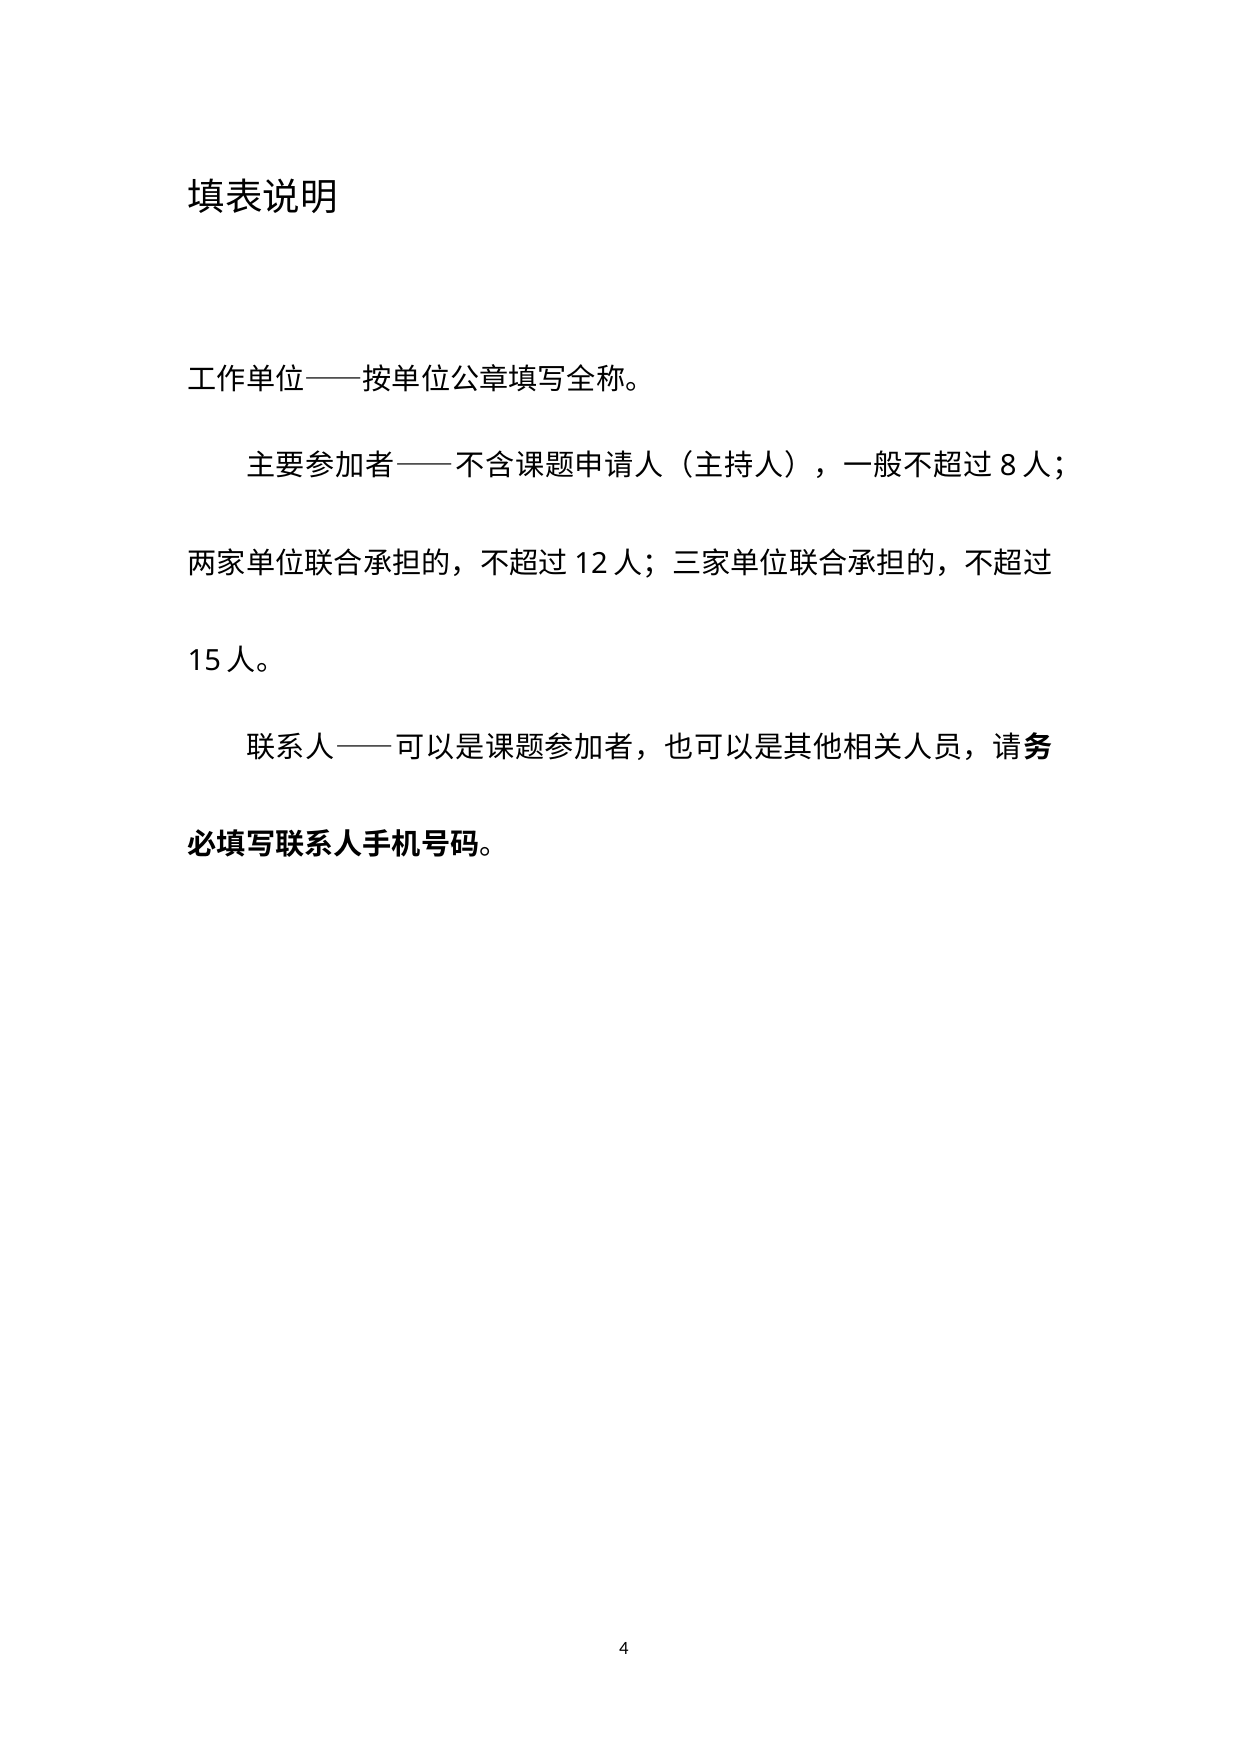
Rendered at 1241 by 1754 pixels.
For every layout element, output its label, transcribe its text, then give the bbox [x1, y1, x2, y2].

text 主要参加者——不含课题申请人（主持人），一般不超过8人；两家单位联合承担的，不超过12人；三家单位联合承担的，不超过15人。 [187, 431, 1053, 691]
text 工作单位——按单位公章填写全称。 [187, 344, 1053, 409]
text 联系人——可以是课题参加者，也可以是其他相关人员，请务必填写联系人手机号码。 [187, 712, 1053, 874]
text 填表说明 [187, 162, 1053, 227]
